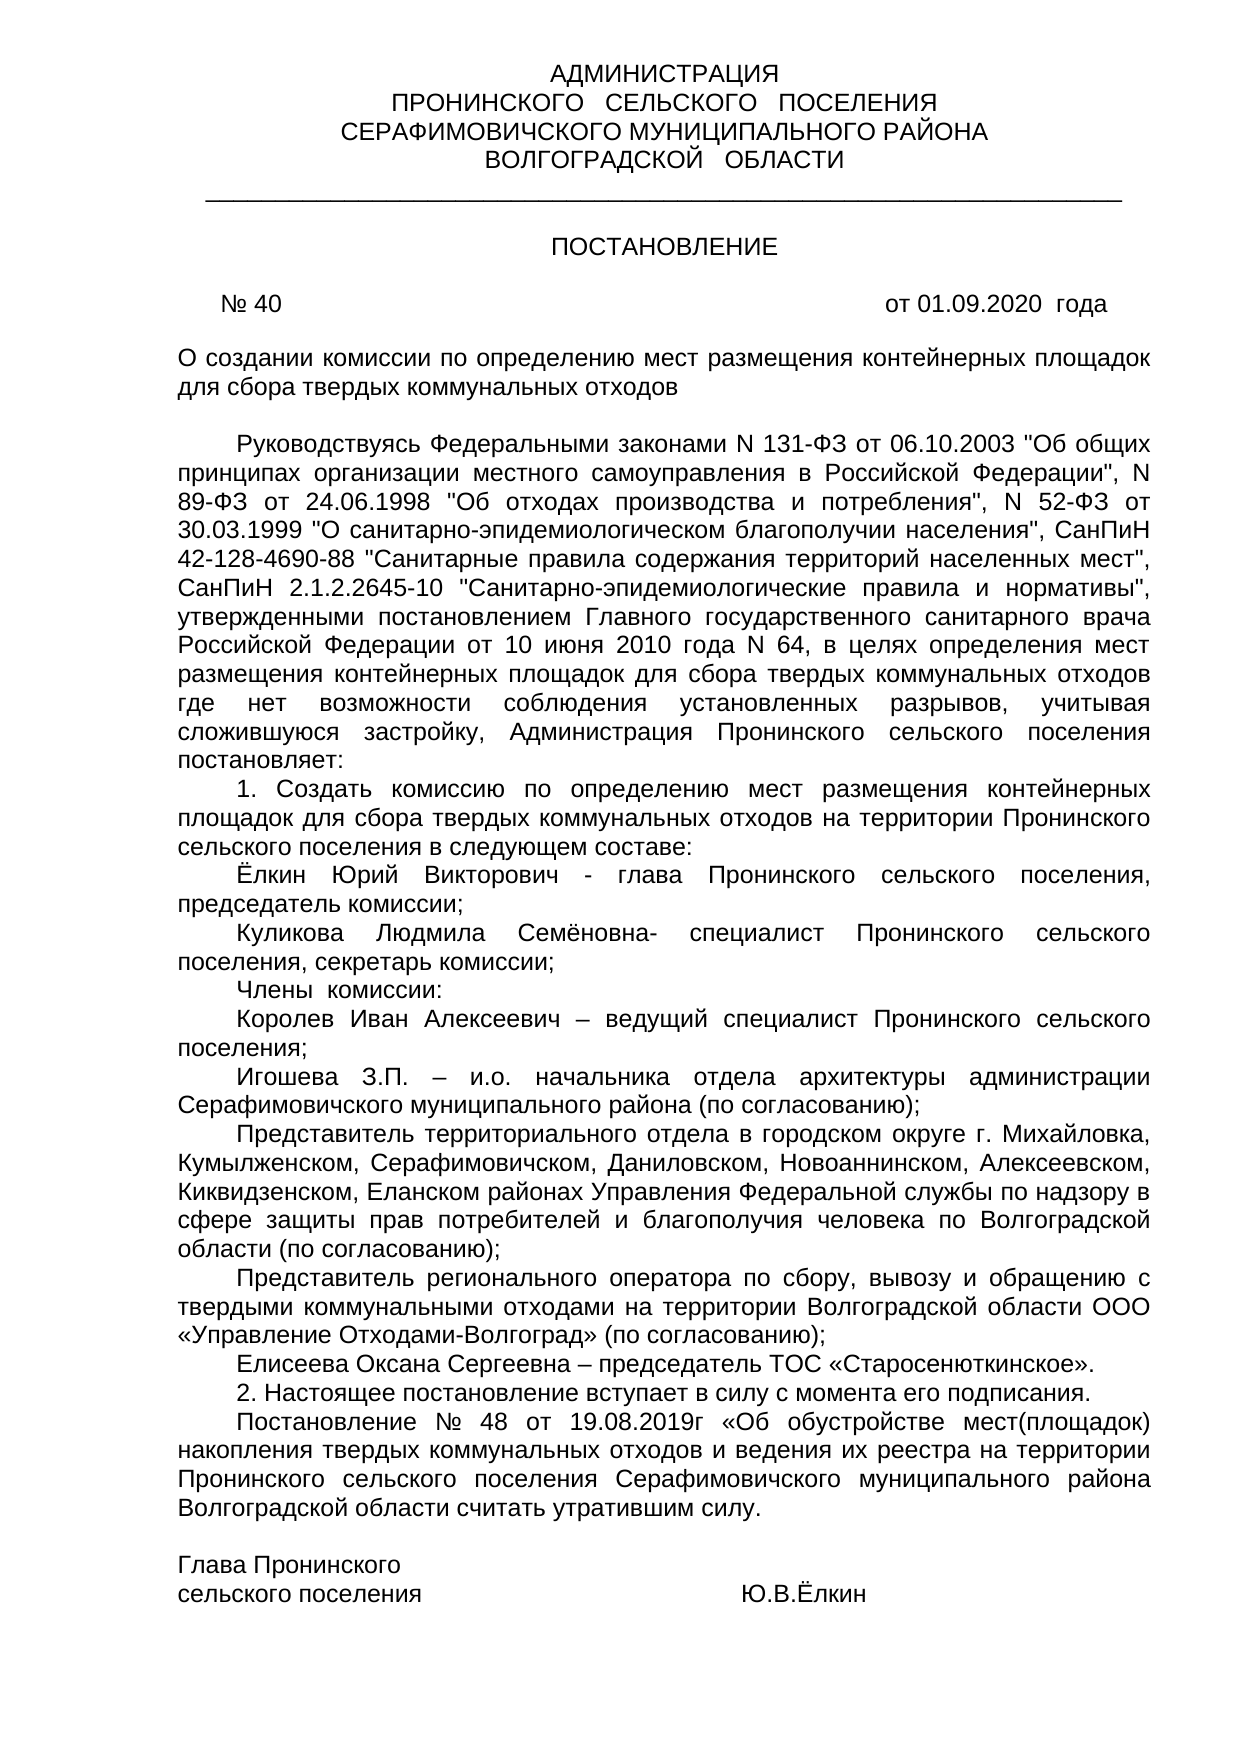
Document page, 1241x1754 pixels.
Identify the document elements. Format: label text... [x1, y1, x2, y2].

text О создании комиссии по определению мест размещения контейнерных площадок для сбора твердых коммунальных отходов [177, 343, 1152, 400]
text СЕРАФИМОВИЧСКОГО МУНИЦИПАЛЬНОГО РАЙОНА [177, 117, 1152, 145]
text Елисеева Оксана Сергеевна – председатель ТОС «Старосенюткинское». [177, 1349, 1152, 1378]
text Ёлкин Юрий Викторович - глава Пронинского сельского поселения, председатель комиссии; [177, 860, 1152, 918]
text Представитель регионального оператора по сбору, вывозу и обращению с твердыми коммунальными отходами на территории Волгоградской области ООО «Управление Отходами-Волгоград» (по согласованию); [177, 1263, 1152, 1349]
text 1. Создать комиссию по определению мест размещения контейнерных площадок для сбора твердых коммунальных отходов на территории Пронинского сельского поселения в следующем составе: [177, 774, 1152, 860]
text Руководствуясь Федеральными законами N 131-ФЗ от 06.10.2003 "Об общих принципах организации местного самоуправления в Российской Федерации", N 89-ФЗ от 24.06.1998 "Об отходах производства и потребления", N 52-ФЗ от 30.03.1999 "О санитарно-эпидемиологическом благополучии населения", СанПиН 42-128-4690-88 "Санитарные правила содержания территорий населенных мест", СанПиН 2.1.2.2645-10 "Санитарно-эпидемиологические правила и нормативы", утвержденными постановлением Главного государственного санитарного врача Российской Федерации от 10 июня 2010 года N 64, в целях определения мест размещения контейнерных площадок для сбора твердых коммунальных отходов где нет возможности соблюдения установленных разрывов, учитывая сложившуюся застройку, Администрация Пронинского сельского поселения постановляет: [177, 429, 1152, 774]
text ПОСТАНОВЛЕНИЕ [177, 232, 1152, 260]
text Представитель территориального отдела в городском округе г. Михайловка, Кумылженском, Серафимовичском, Даниловском, Новоаннинском, Алексеевском, Киквидзенском, Еланском районах Управления Федеральной службы по надзору в сфере защиты прав потребителей и благополучия человека по Волгоградской области (по согласованию); [177, 1119, 1152, 1263]
text Члены комиссии: [177, 975, 1152, 1004]
text сельского поселения Ю.В.Ёлкин [177, 1579, 1152, 1608]
text Королев Иван Алексеевич – ведущий специалист Пронинского сельского поселения; [177, 1004, 1152, 1062]
text № 40 от 01.09.2020 года [177, 289, 1152, 318]
text Глава Пронинского [177, 1550, 1152, 1579]
text Постановление № 48 от 19.08.2019г «Об обустройстве мест(площадок) накопления твердых коммунальных отходов и ведения их реестра на территории Пронинского сельского поселения Серафимовичского муниципального района Волгоградской области считать утратившим силу. [177, 1407, 1152, 1522]
text ПРОНИНСКОГО СЕЛЬСКОГО ПОСЕЛЕНИЯ [177, 88, 1152, 117]
text 2. Настоящее постановление вступает в силу с момента его подписания. [177, 1378, 1152, 1407]
text __________________________________________________________________ [177, 174, 1152, 203]
text Игошева З.П. – и.о. начальника отдела архитектуры администрации Серафимовичского муниципального района (по согласованию); [177, 1062, 1152, 1119]
text АДМИНИСТРАЦИЯ [177, 59, 1152, 88]
text ВОЛГОГРАДСКОЙ ОБЛАСТИ [177, 145, 1152, 174]
text Куликова Людмила Семёновна- специалист Пронинского сельского поселения, секретарь комиссии; [177, 918, 1152, 975]
